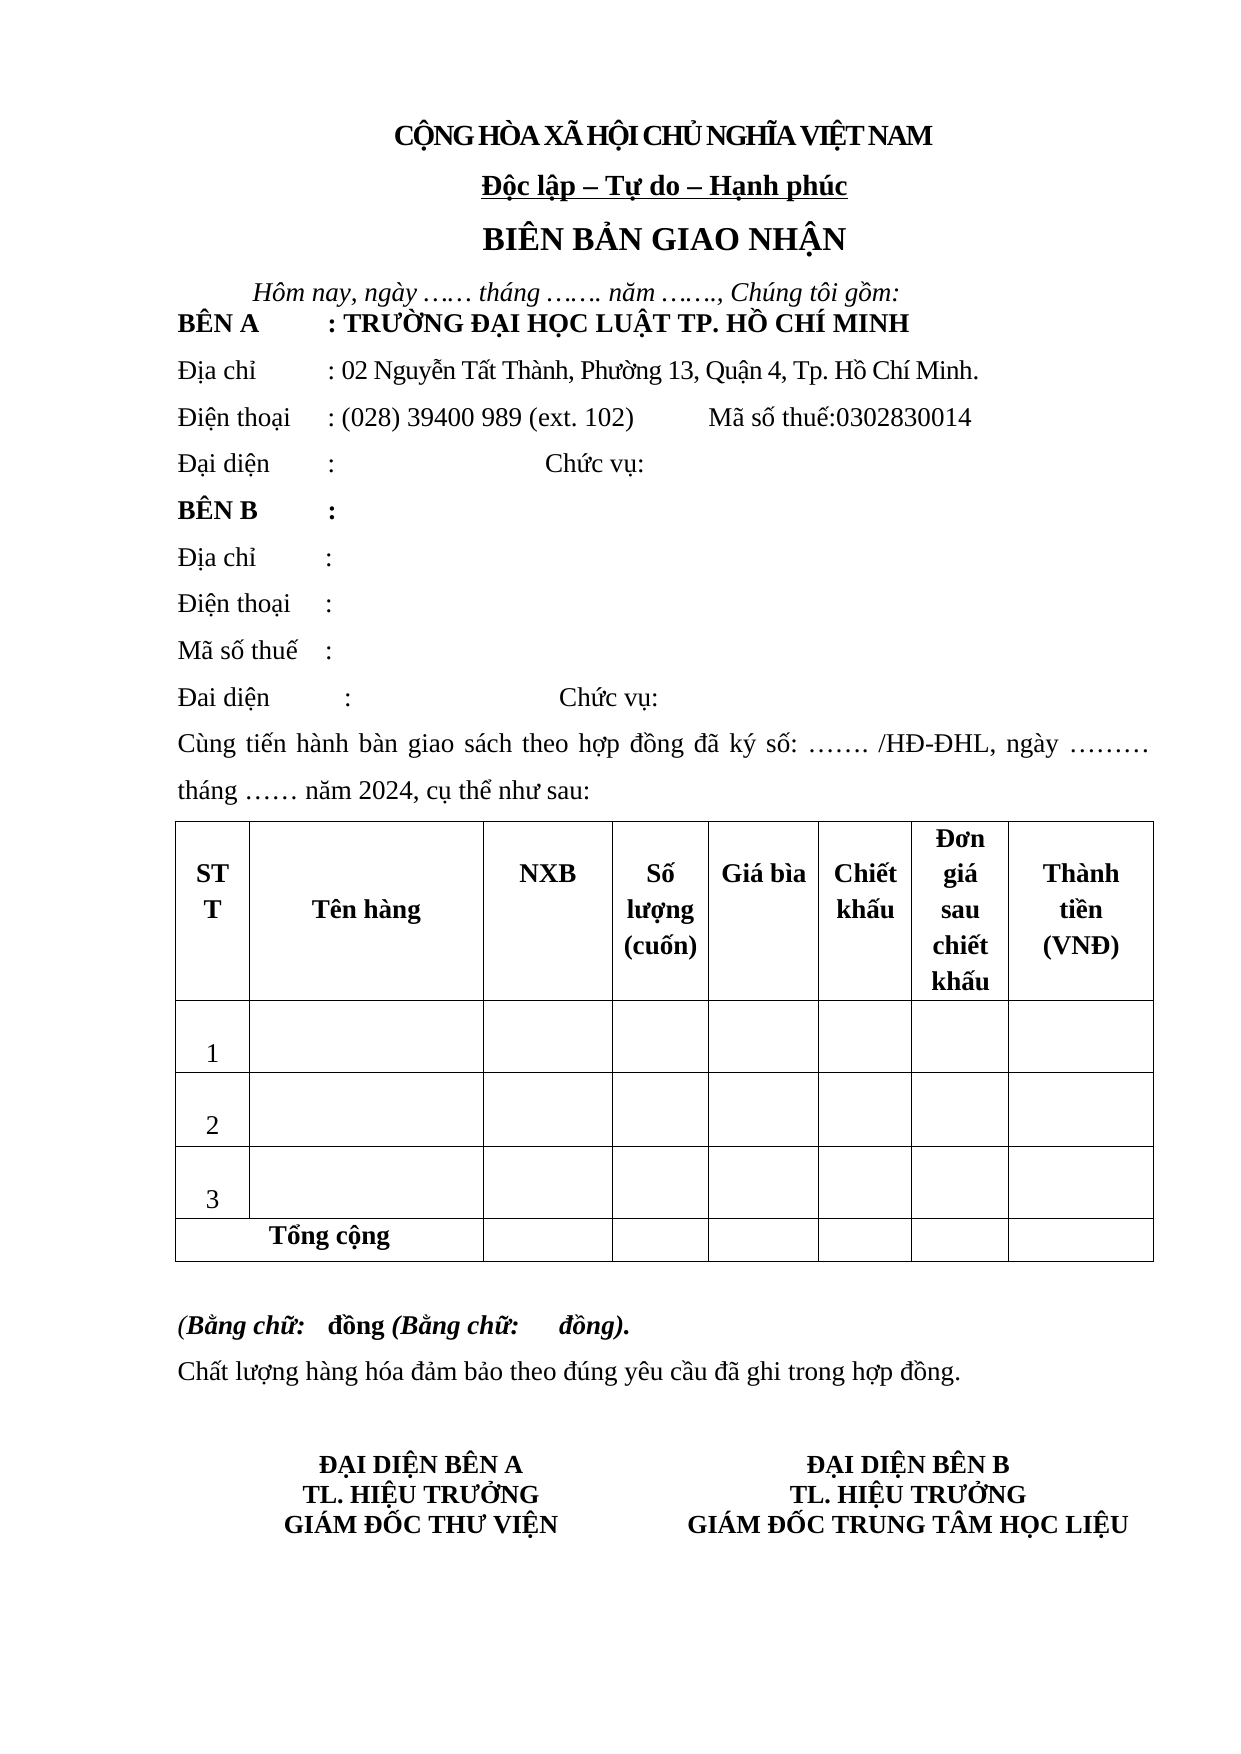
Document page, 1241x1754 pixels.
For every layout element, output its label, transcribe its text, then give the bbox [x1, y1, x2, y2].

text Địa chỉ : [177, 541, 1152, 572]
text (Bằng chữ: đồng (Bằng chữ: đồng). [177, 1309, 1152, 1340]
table_cell [613, 1219, 708, 1261]
table_cell [819, 1147, 911, 1218]
table_header Đơn giá sau chiết khấu [912, 822, 1008, 1000]
table_cell [484, 1147, 612, 1218]
text BÊN B : [177, 494, 1152, 525]
table_cell 3 [176, 1147, 249, 1218]
table_cell [1009, 1219, 1153, 1261]
table_cell [912, 1001, 1008, 1072]
table_cell [1009, 1073, 1153, 1146]
table_header Tên hàng [250, 822, 483, 1000]
text BÊN A : TRƯỜNG ĐẠI HỌC LUẬT TP. HỒ CHÍ MINH [177, 307, 1152, 338]
text Chất lượng hàng hóa đảm bảo theo đúng yêu cầu đã ghi trong hợp đồng. [177, 1355, 1152, 1387]
table_header STT [176, 822, 249, 1000]
table_cell [819, 1219, 911, 1261]
table_cell [484, 1073, 612, 1146]
table_header Thành tiền (VNĐ) [1009, 822, 1153, 1000]
table_cell [484, 1001, 612, 1072]
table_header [177, 1449, 664, 1629]
table_cell [1009, 1001, 1153, 1072]
table_cell [1009, 1147, 1153, 1218]
table_cell [709, 1073, 818, 1146]
text Mã số thuế : [177, 634, 1152, 665]
table_header Số lượng (cuốn) [613, 822, 708, 1000]
table_header NXB [484, 822, 612, 1000]
subtitle Độc lập – Tự do – Hạnh phúc [177, 168, 1152, 202]
text Đại diện : Chức vụ: [177, 447, 1152, 478]
text BIÊN BẢN GIAO NHẬN [177, 219, 1152, 257]
table_cell [250, 1147, 483, 1218]
table_cell [613, 1001, 708, 1072]
text Điện thoại : [177, 587, 1152, 618]
text Địa chỉ : 02 Nguyễn Tất Thành, Phường 13, Quận 4, Tp. Hồ Chí Minh. [177, 354, 1152, 385]
table_cell [709, 1147, 818, 1218]
table_header Giá bìa [709, 822, 818, 1000]
text Cùng tiến hành bàn giao sách theo hợp đồng đã ký số: ……. /HĐ-ĐHL, ngày ………tháng …… năm 2024, cụ thể như sau: [177, 727, 1152, 805]
text CỘNG HÒA XÃ HỘI CHỦ NGHĨA VIỆT NAM [177, 118, 1152, 152]
table_cell [613, 1073, 708, 1146]
table_cell [250, 1073, 483, 1146]
table_cell Tổng cộng [176, 1219, 483, 1261]
table_cell [819, 1001, 911, 1072]
table_header Chiết khấu [819, 822, 911, 1000]
table_cell 1 [176, 1001, 249, 1072]
text Hôm nay, ngày …… tháng ……. năm ……., Chúng tôi gồm: [177, 276, 1152, 307]
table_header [664, 1449, 1152, 1629]
table_cell [613, 1147, 708, 1218]
table_cell [912, 1219, 1008, 1261]
table_cell [250, 1001, 483, 1072]
table_cell [912, 1073, 1008, 1146]
table_cell [912, 1147, 1008, 1218]
table_cell [819, 1073, 911, 1146]
text Đai diện : Chức vụ: [177, 681, 1152, 712]
table_cell 2 [176, 1073, 249, 1146]
table_cell [709, 1219, 818, 1261]
table_cell [709, 1001, 818, 1072]
text Điện thoại : (028) 39400 989 (ext. 102) Mã số thuế:0302830014 [177, 401, 1152, 432]
table_cell [484, 1219, 612, 1261]
